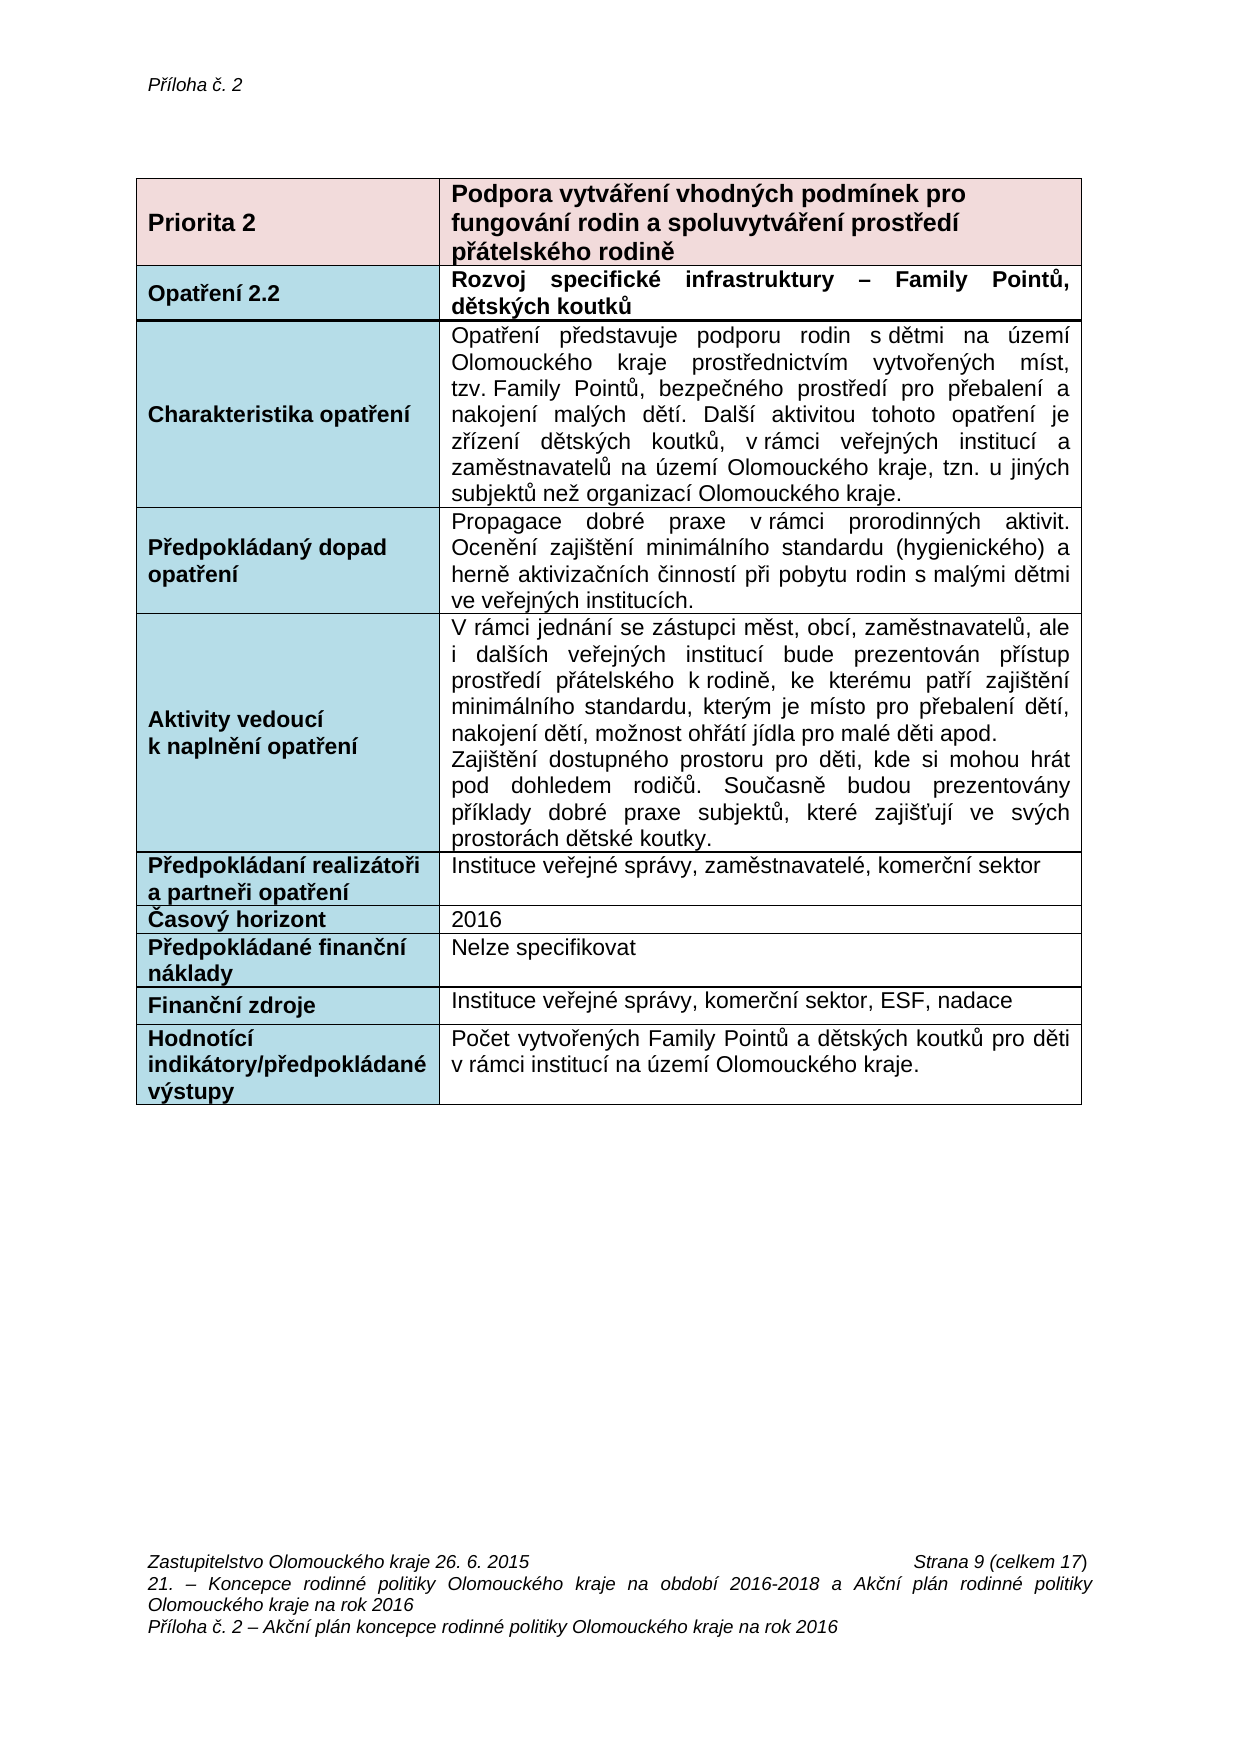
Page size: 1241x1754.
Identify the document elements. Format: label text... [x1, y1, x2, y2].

table_cell Předpokládaný dopad opatření [137, 508, 439, 613]
table_cell Nelze specifikovat [440, 934, 1081, 986]
table_cell V rámci jednání se zástupci měst, obcí, zaměstnavatelů, ale i dalších veřejných institucí bude prezentován přístup prostředí přátelského k rodině, ke kterému patří zajištění minimálního standardu, kterým je místo pro přebalení dětí, nakojení dětí, možnost ohřátí jídla pro malé děti apod. Zajištění dostupného prostoru pro děti, kde si mohou hrát pod dohledem rodičů. Současně budou prezentovány příklady dobré praxe subjektů, které zajišťují ve svých prostorách dětské koutky. [440, 614, 1081, 851]
table_cell Počet vytvořených Family Pointů a dětských koutků pro děti v rámci institucí na území Olomouckého kraje. [440, 1025, 1081, 1104]
table_cell Propagace dobré praxe v rámci prorodinných aktivit. Ocenění zajištění minimálního standardu (hygienického) a herně aktivizačních činností při pobytu rodin s malými dětmi ve veřejných institucích. [440, 508, 1081, 613]
table_header Priorita 2 [137, 179, 439, 265]
table_cell Hodnotící indikátory/předpokládané výstupy [137, 1025, 439, 1104]
table_cell Opatření představuje podporu rodin s dětmi na území Olomouckého kraje prostřednictvím vytvořených míst, tzv. Family Pointů, bezpečného prostředí pro přebalení a nakojení malých dětí. Další aktivitou tohoto opatření je zřízení dětských koutků, v rámci veřejných institucí a zaměstnavatelů na území Olomouckého kraje, tzn. u jiných subjektů než organizací Olomouckého kraje. [440, 322, 1081, 507]
table_cell Aktivity vedoucí k naplnění opatření [137, 614, 439, 851]
table_cell Instituce veřejné správy, zaměstnavatelé, komerční sektor [440, 853, 1081, 905]
table_cell 2016 [440, 906, 1081, 933]
table_cell Charakteristika opatření [137, 322, 439, 507]
table_header Podpora vytváření vhodných podmínek pro fungování rodin a spoluvytváření prostředí přátelského rodině [440, 179, 1081, 265]
table_cell Předpokládaní realizátoři a partneři opatření [137, 853, 439, 905]
table_cell Opatření 2.2 [137, 266, 439, 319]
table_cell Předpokládané finanční náklady [137, 934, 439, 986]
table_cell Finanční zdroje [137, 988, 439, 1024]
table_cell Instituce veřejné správy, komerční sektor, ESF, nadace [440, 988, 1081, 1024]
table_cell Časový horizont [137, 906, 439, 933]
table_cell Rozvoj specifické infrastruktury – Family Pointů, dětských koutků [440, 266, 1081, 319]
